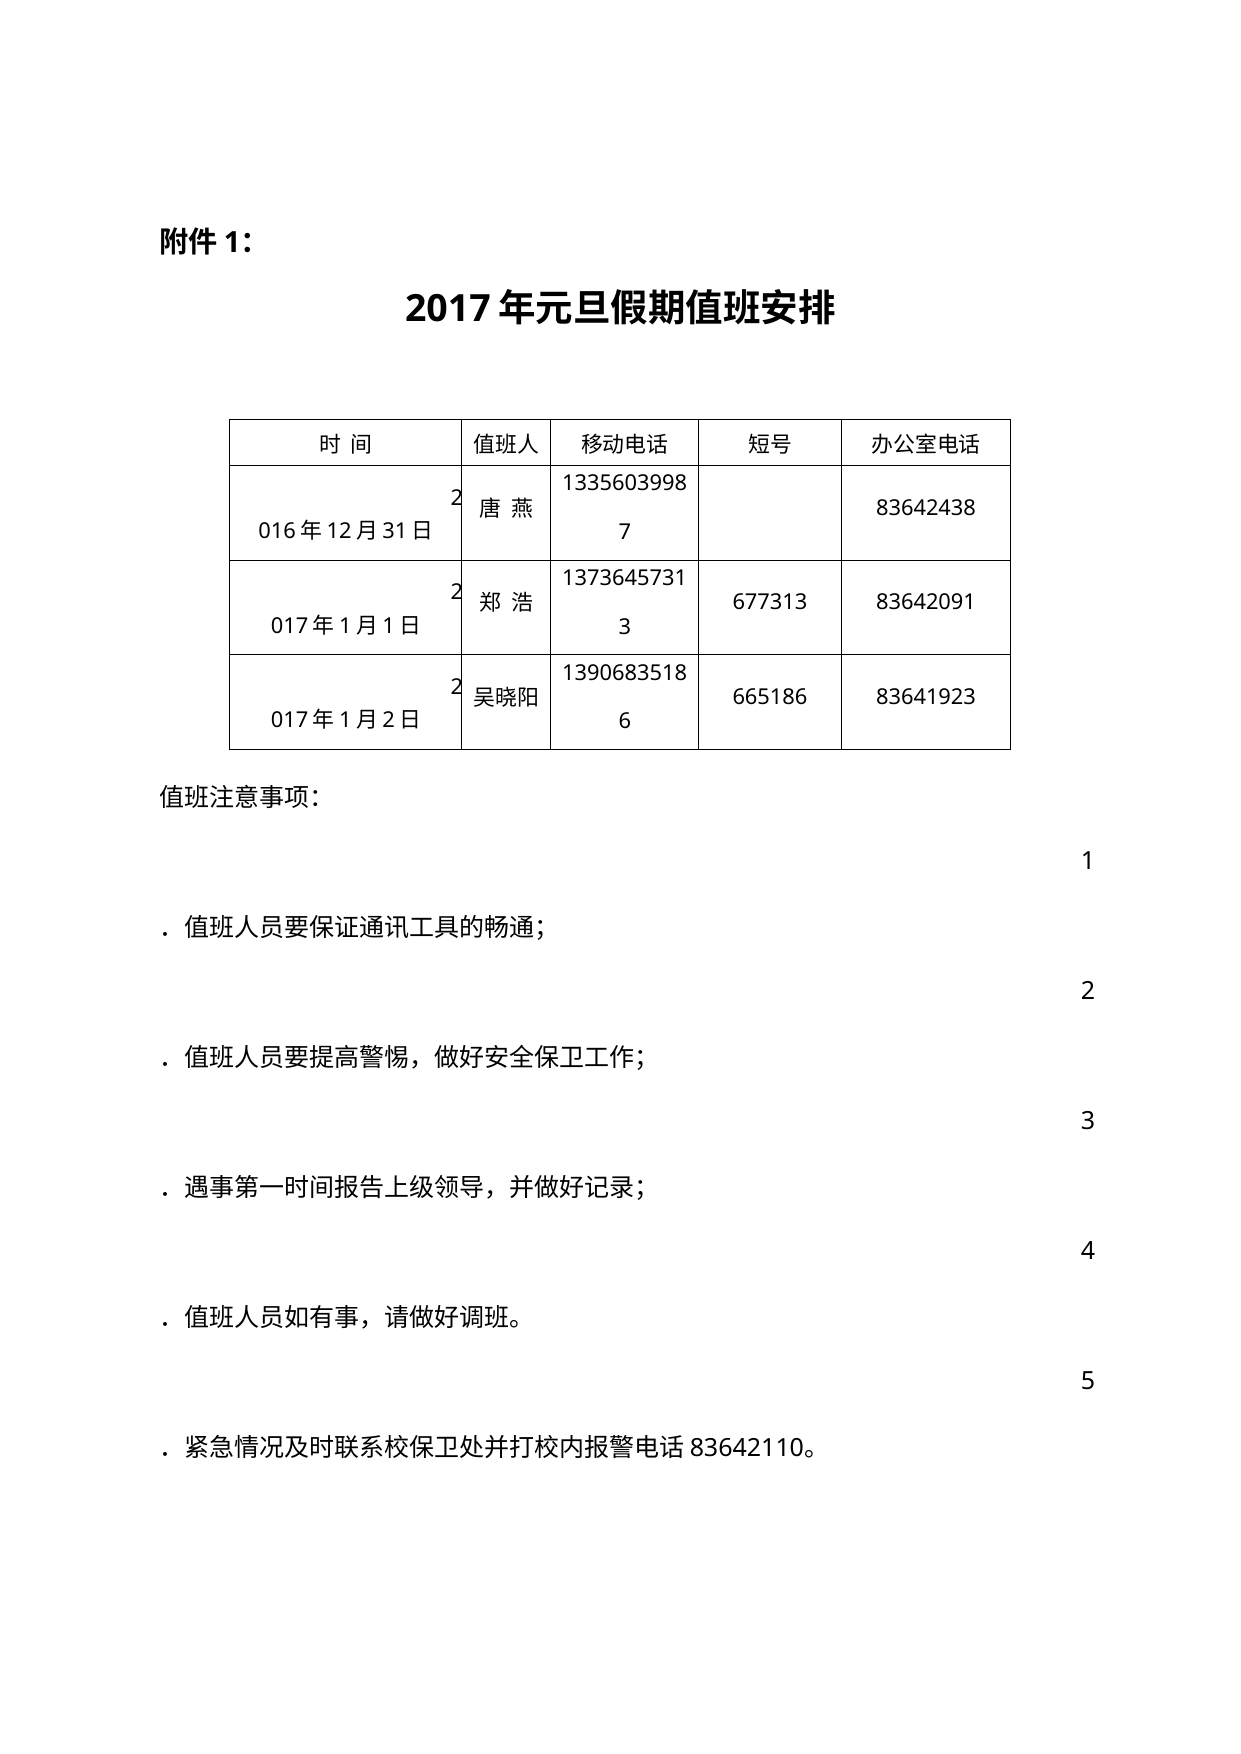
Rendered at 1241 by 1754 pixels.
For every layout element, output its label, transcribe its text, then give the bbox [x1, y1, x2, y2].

table_cell 郑 浩 [462, 561, 550, 654]
text 附件1： [159, 208, 1081, 273]
text 值班注意事项： [159, 763, 1081, 828]
text 4．值班人员如有事，请做好调班。 [159, 1218, 1081, 1348]
text 1．值班人员要保证通讯工具的畅通； [159, 828, 1081, 958]
table_header 短号 [699, 420, 841, 465]
table_cell 677313 [699, 561, 841, 654]
text 5．紧急情况及时联系校保卫处并打校内报警电话83642110。 [159, 1348, 1081, 1478]
table_header 移动电话 [551, 420, 698, 465]
table_cell 唐 燕 [462, 466, 550, 559]
table_cell 13906835186 [551, 655, 698, 749]
table_cell 83642438 [842, 466, 1010, 559]
text 2017年元旦假期值班安排 [159, 273, 1081, 338]
table_cell 13356039987 [551, 466, 698, 559]
table_cell 665186 [699, 655, 841, 749]
table_cell [699, 466, 841, 559]
table_cell 吴晓阳 [462, 655, 550, 749]
table_cell 83641923 [842, 655, 1010, 749]
text 2．值班人员要提高警惕，做好安全保卫工作； [159, 958, 1081, 1088]
text 3．遇事第一时间报告上级领导，并做好记录； [159, 1088, 1081, 1218]
table_cell 13736457313 [551, 561, 698, 654]
table_cell 83642091 [842, 561, 1010, 654]
table_header 时 间 [230, 420, 461, 465]
table_header 值班人 [462, 420, 550, 465]
table_cell 2016年12月31日 [230, 466, 461, 559]
table_cell 2017年1月1日 [230, 561, 461, 654]
table_header 办公室电话 [842, 420, 1010, 465]
table_cell 2017年1月2日 [230, 655, 461, 749]
